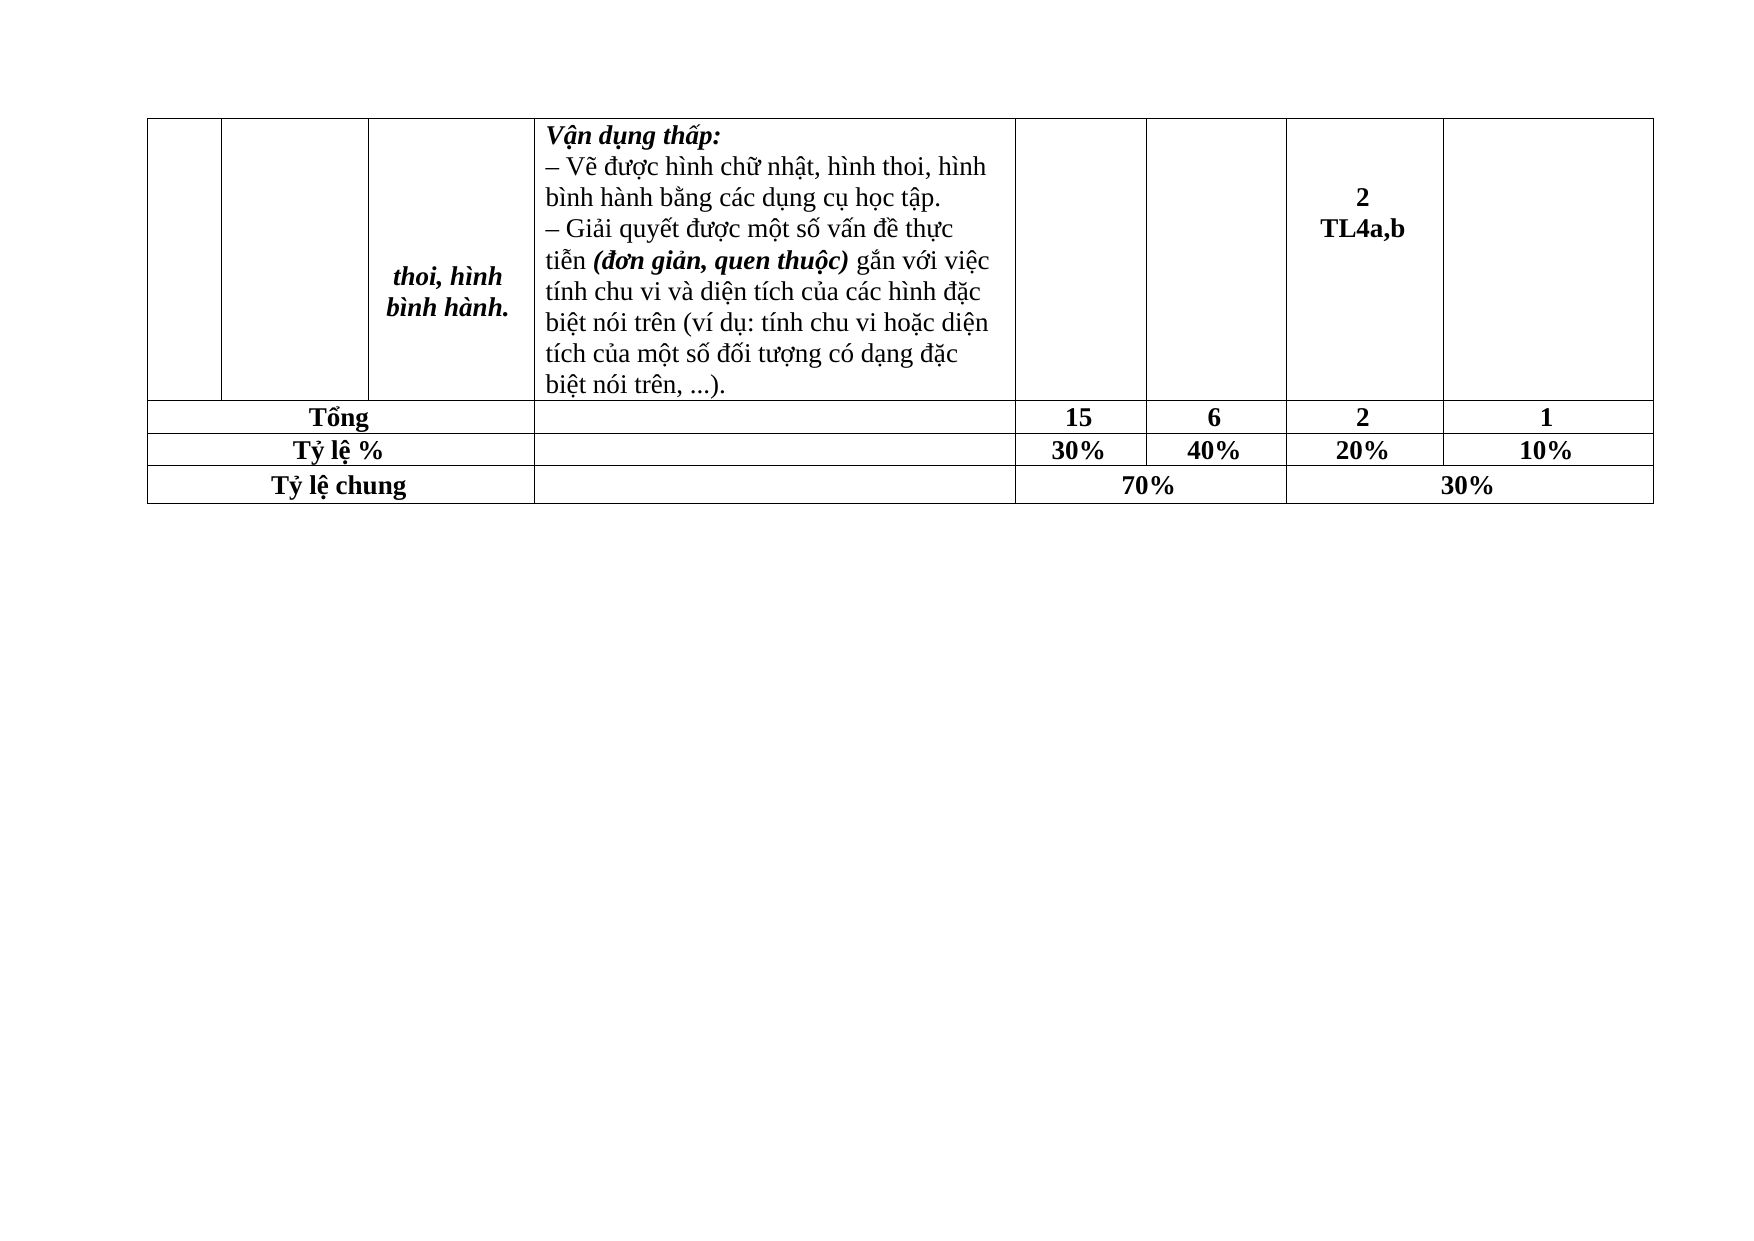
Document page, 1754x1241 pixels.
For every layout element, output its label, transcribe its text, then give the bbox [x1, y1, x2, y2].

table_cell 30% [1016, 434, 1146, 465]
table_cell Vận dụng thấp: – Vẽ được hình chữ nhật, hình thoi, hình bình hành bằng các dụng cụ học tập. – Giải quyết được một số vấn đề thực tiễn (đơn giản, quen thuộc) gắn với việc tính chu vi và diện tích của các hình đặc biệt nói trên (ví dụ: tính chu vi hoặc diện tích của một số đối tượng có dạng đặc biệt nói trên, ...). [535, 119, 1015, 399]
table_cell Tỷ lệ chung [148, 466, 534, 502]
table_cell 2 [1287, 401, 1443, 433]
table_cell 40% [1147, 434, 1286, 465]
table_cell 10% [1444, 434, 1653, 465]
table_cell [1016, 119, 1146, 399]
table_cell [1444, 119, 1653, 399]
table_cell [535, 466, 1015, 502]
table_cell [1147, 119, 1286, 399]
table_cell Tỷ lệ % [148, 434, 534, 465]
table_cell 1 [1444, 401, 1653, 433]
table_cell 2 TL4a,b [1287, 119, 1443, 399]
table_cell 6 [1147, 401, 1286, 433]
table_cell Tổng [148, 401, 534, 433]
table_cell 70% [1016, 466, 1286, 502]
table_cell 20% [1287, 434, 1443, 465]
table_cell 15 [1016, 401, 1146, 433]
table_cell [535, 401, 1015, 433]
table_cell [535, 434, 1015, 465]
table_cell 30% [1287, 466, 1653, 502]
